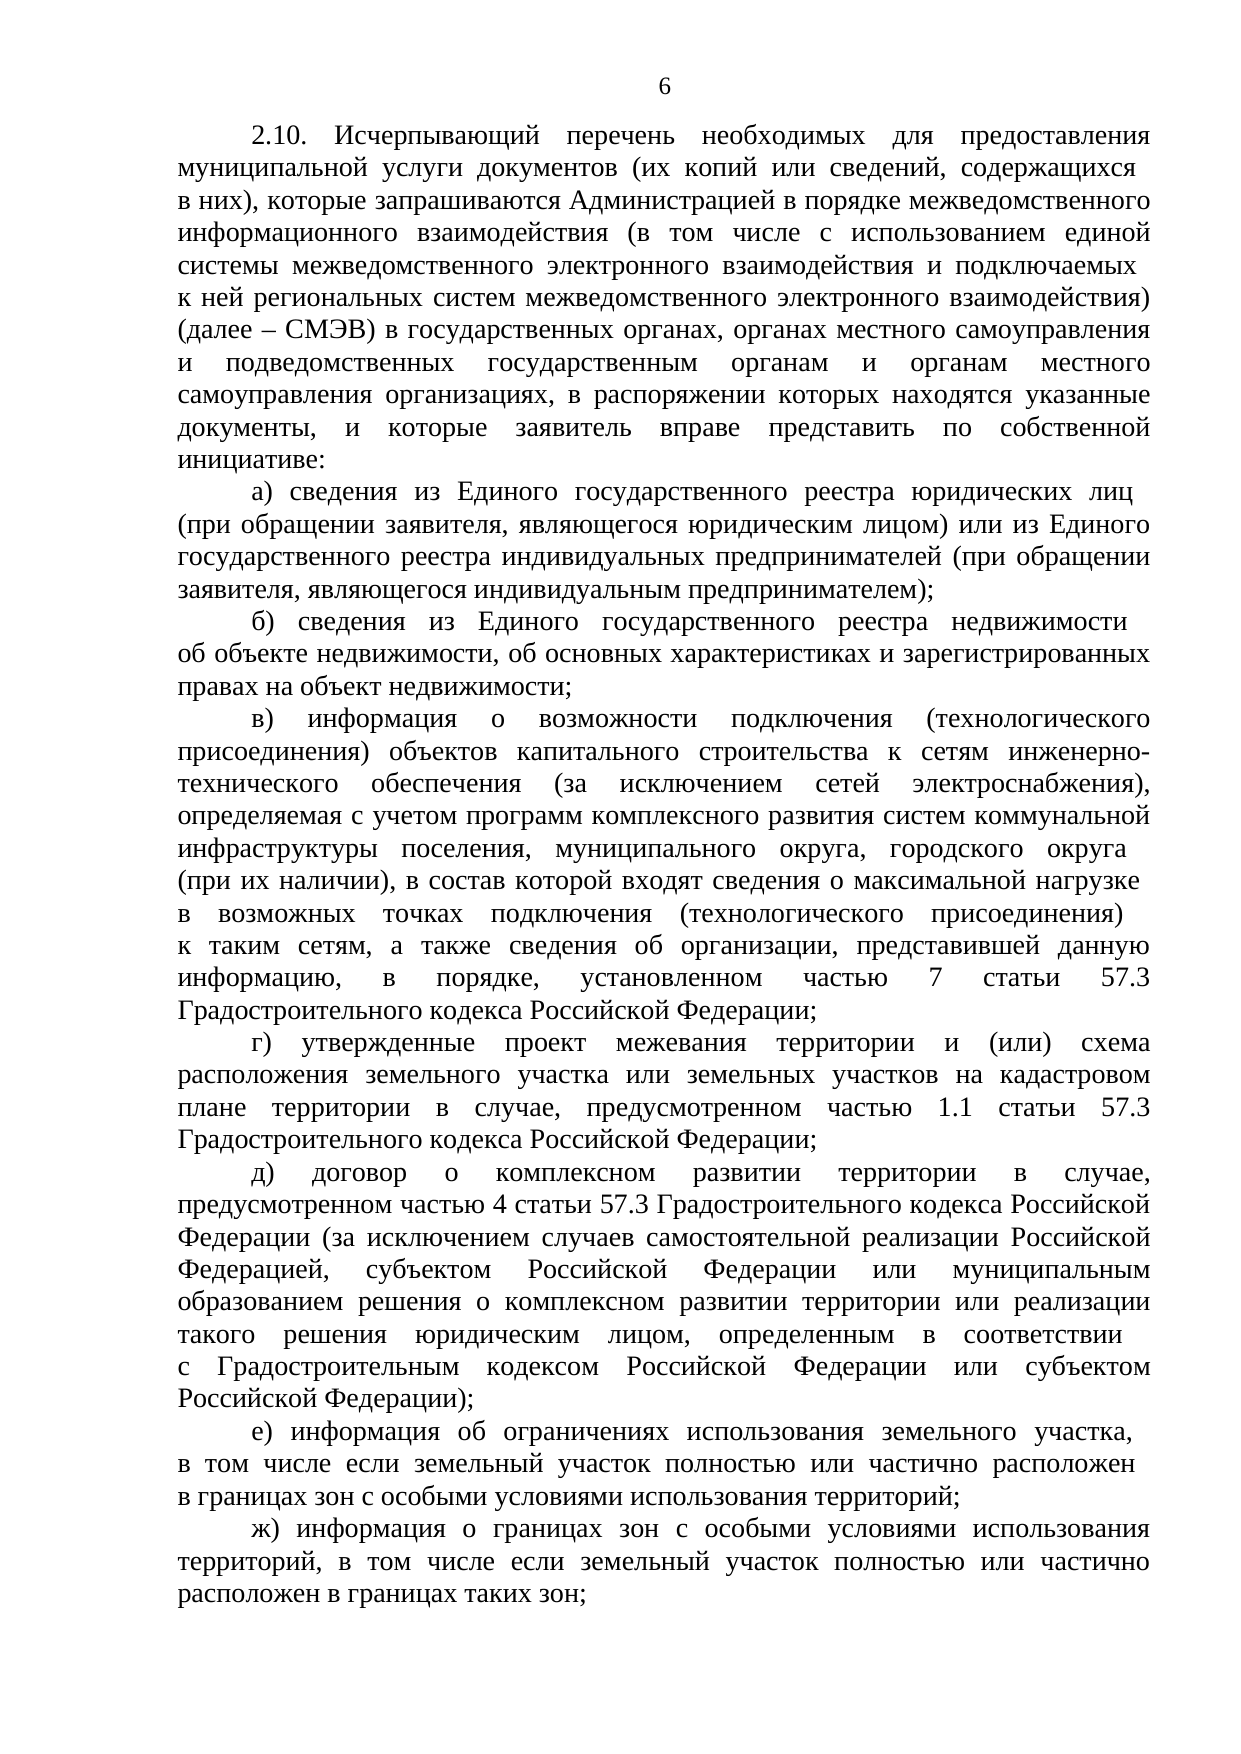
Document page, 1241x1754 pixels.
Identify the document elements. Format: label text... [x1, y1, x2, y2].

text б) сведения из Единого государственного реестра недвижимости об объекте недвижимости, об основных характеристиках и зарегистрированных правах на объект недвижимости; [177, 604, 1152, 701]
text г) утвержденные проект межевания территории и (или) схема расположения земельного участка или земельных участков на кадастровом плане территории в случае, предусмотренном частью 1.1 статьи 57.3 Градостроительного кодекса Российской Федерации; [177, 1025, 1152, 1155]
text 2.10. Исчерпывающий перечень необходимых для предоставления муниципальной услуги документов (их копий или сведений, содержащихся в них), которые запрашиваются Администрацией в порядке межведомственного информационного взаимодействия (в том числе с использованием единой системы межведомственного электронного взаимодействия и подключаемых к ней региональных систем межведомственного электронного взаимодействия) (далее – СМЭВ) в государственных органах, органах местного самоуправления и подведомственных государственным органам и органам местного самоуправления организациях, в распоряжении которых находятся указанные документы, и которые заявитель вправе представить по собственной инициативе: [177, 118, 1152, 474]
text в) информация о возможности подключения (технологического присоединения) объектов капитального строительства к сетям инженерно-технического обеспечения (за исключением сетей электроснабжения), определяемая с учетом программ комплексного развития систем коммунальной инфраструктуры поселения, муниципального округа, городского округа (при их наличии), в состав которой входят сведения о максимальной нагрузке в возможных точках подключения (технологического присоединения) к таким сетям, а также сведения об организации, представившей данную информацию, в порядке, установленном частью 7 статьи 57.3 Градостроительного кодекса Российской Федерации; [177, 701, 1152, 1025]
text е) информация об ограничениях использования земельного участка, в том числе если земельный участок полностью или частично расположен в границах зон с особыми условиями использования территорий; [177, 1414, 1152, 1511]
text ж) информация о границах зон с особыми условиями использования территорий, в том числе если земельный участок полностью или частично расположен в границах таких зон; [177, 1511, 1152, 1608]
text а) сведения из Единого государственного реестра юридических лиц (при обращении заявителя, являющегося юридическим лицом) или из Единого государственного реестра индивидуальных предпринимателей (при обращении заявителя, являющегося индивидуальным предпринимателем); [177, 474, 1152, 604]
text д) договор о комплексном развитии территории в случае, предусмотренном частью 4 статьи 57.3 Градостроительного кодекса Российской Федерации (за исключением случаев самостоятельной реализации Российской Федерацией, субъектом Российской Федерации или муниципальным образованием решения о комплексном развитии территории или реализации такого решения юридическим лицом, определенным в соответствии с Градостроительным кодексом Российской Федерации или субъектом Российской Федерации); [177, 1155, 1152, 1414]
